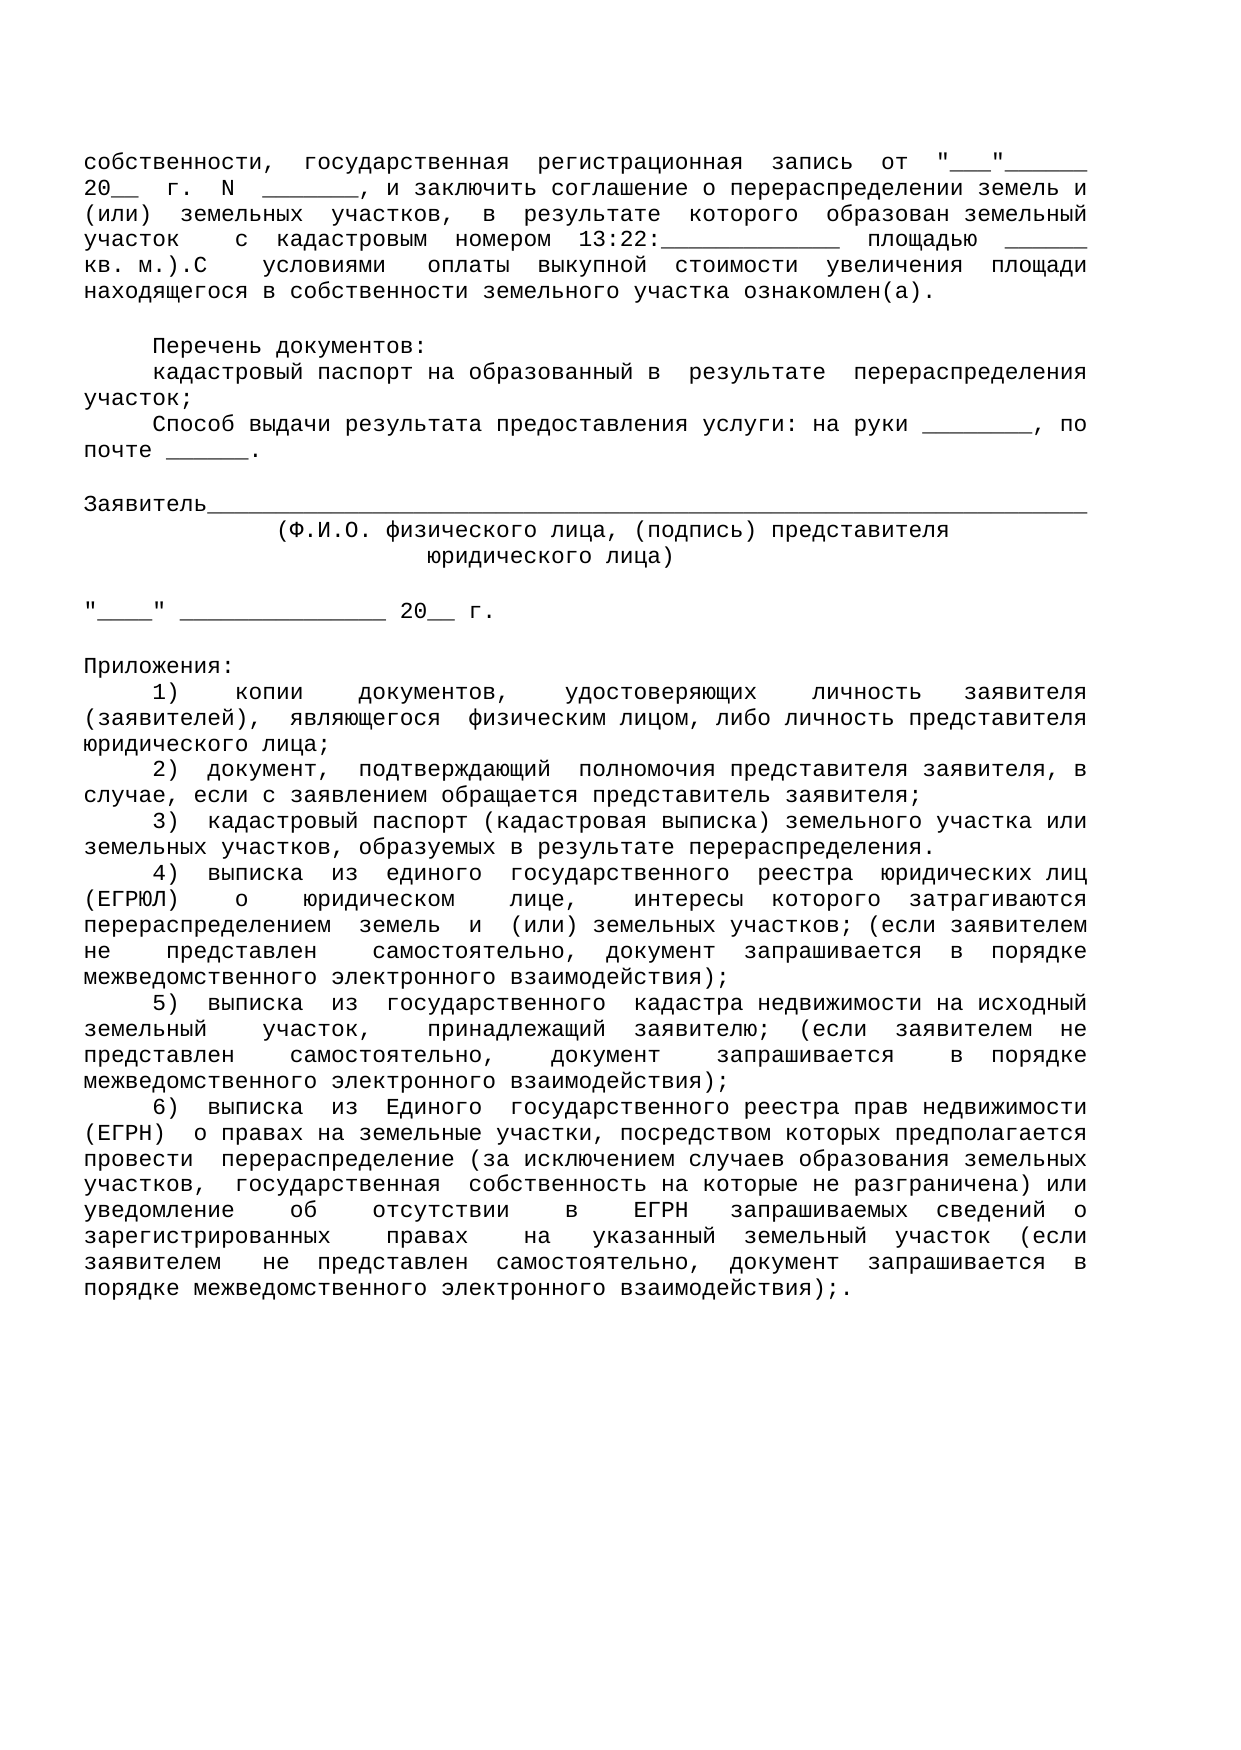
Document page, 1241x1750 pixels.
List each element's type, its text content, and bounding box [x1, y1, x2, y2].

text уведомление об отсутствии в ЕГРН запрашиваемых сведений о [83, 1199, 1157, 1225]
text кадастровый паспорт на образованный в результате перераспределения [83, 360, 1157, 386]
text Способ выдачи результата предоставления услуги: на руки ________, по [83, 412, 1157, 438]
text порядке межведомственного электронного взаимодействия);. [83, 1277, 1157, 1302]
text участок с кадастровым номером 13:22:_____________ площадью ______ [83, 228, 1157, 254]
text не представлен самостоятельно, документ запрашивается в порядке [83, 939, 1157, 965]
text "____" _______________ 20__ г. [83, 599, 1157, 625]
text 1) копии документов, удостоверяющих личность заявителя [83, 680, 1157, 706]
text 20__ г. N _______, и заключить соглашение о перераспределении земель и [83, 176, 1157, 202]
text Приложения: [83, 654, 1157, 680]
text Заявитель________________________________________________________________ [83, 493, 1157, 519]
text случае, если с заявлением обращается представитель заявителя; [83, 784, 1157, 810]
text (ЕГРЮЛ) о юридическом лице, интересы которого затрагиваются [83, 887, 1157, 913]
text земельных участков, образуемых в результате перераспределения. [83, 836, 1157, 862]
text 2) документ, подтверждающий полномочия представителя заявителя, в [83, 758, 1157, 784]
text (Ф.И.О. физического лица, (подпись) представителя [83, 519, 1157, 545]
text перераспределением земель и (или) земельных участков; (если заявителем [83, 913, 1157, 939]
text земельный участок, принадлежащий заявителю; (если заявителем не [83, 1017, 1157, 1043]
text (или) земельных участков, в результате которого образован земельный [83, 202, 1157, 228]
text (заявителей), являющегося физическим лицом, либо личность представителя [83, 706, 1157, 732]
text участков, государственная собственность на которые не разграничена) или [83, 1173, 1157, 1199]
text почте ______. [83, 438, 1157, 464]
text 5) выписка из государственного кадастра недвижимости на исходный [83, 991, 1157, 1017]
text кв. м.).С условиями оплаты выкупной стоимости увеличения площади [83, 254, 1157, 280]
text юридического лица; [83, 732, 1157, 758]
text (ЕГРН) о правах на земельные участки, посредством которых предполагается [83, 1121, 1157, 1147]
text представлен самостоятельно, документ запрашивается в порядке [83, 1043, 1157, 1069]
text межведомственного электронного взаимодействия); [83, 965, 1157, 991]
text собственности, государственная регистрационная запись от "___"______ [83, 150, 1157, 176]
text межведомственного электронного взаимодействия); [83, 1069, 1157, 1095]
text участок; [83, 386, 1157, 412]
text зарегистрированных правах на указанный земельный участок (если [83, 1225, 1157, 1251]
text заявителем не представлен самостоятельно, документ запрашивается в [83, 1251, 1157, 1277]
text 3) кадастровый паспорт (кадастровая выписка) земельного участка или [83, 810, 1157, 836]
text 4) выписка из единого государственного реестра юридических лиц [83, 862, 1157, 887]
text юридического лица) [83, 545, 1157, 571]
text провести перераспределение (за исключением случаев образования земельных [83, 1147, 1157, 1173]
text 6) выписка из Единого государственного реестра прав недвижимости [83, 1095, 1157, 1121]
text находящегося в собственности земельного участка ознакомлен(а). [83, 280, 1157, 306]
text Перечень документов: [83, 334, 1157, 360]
